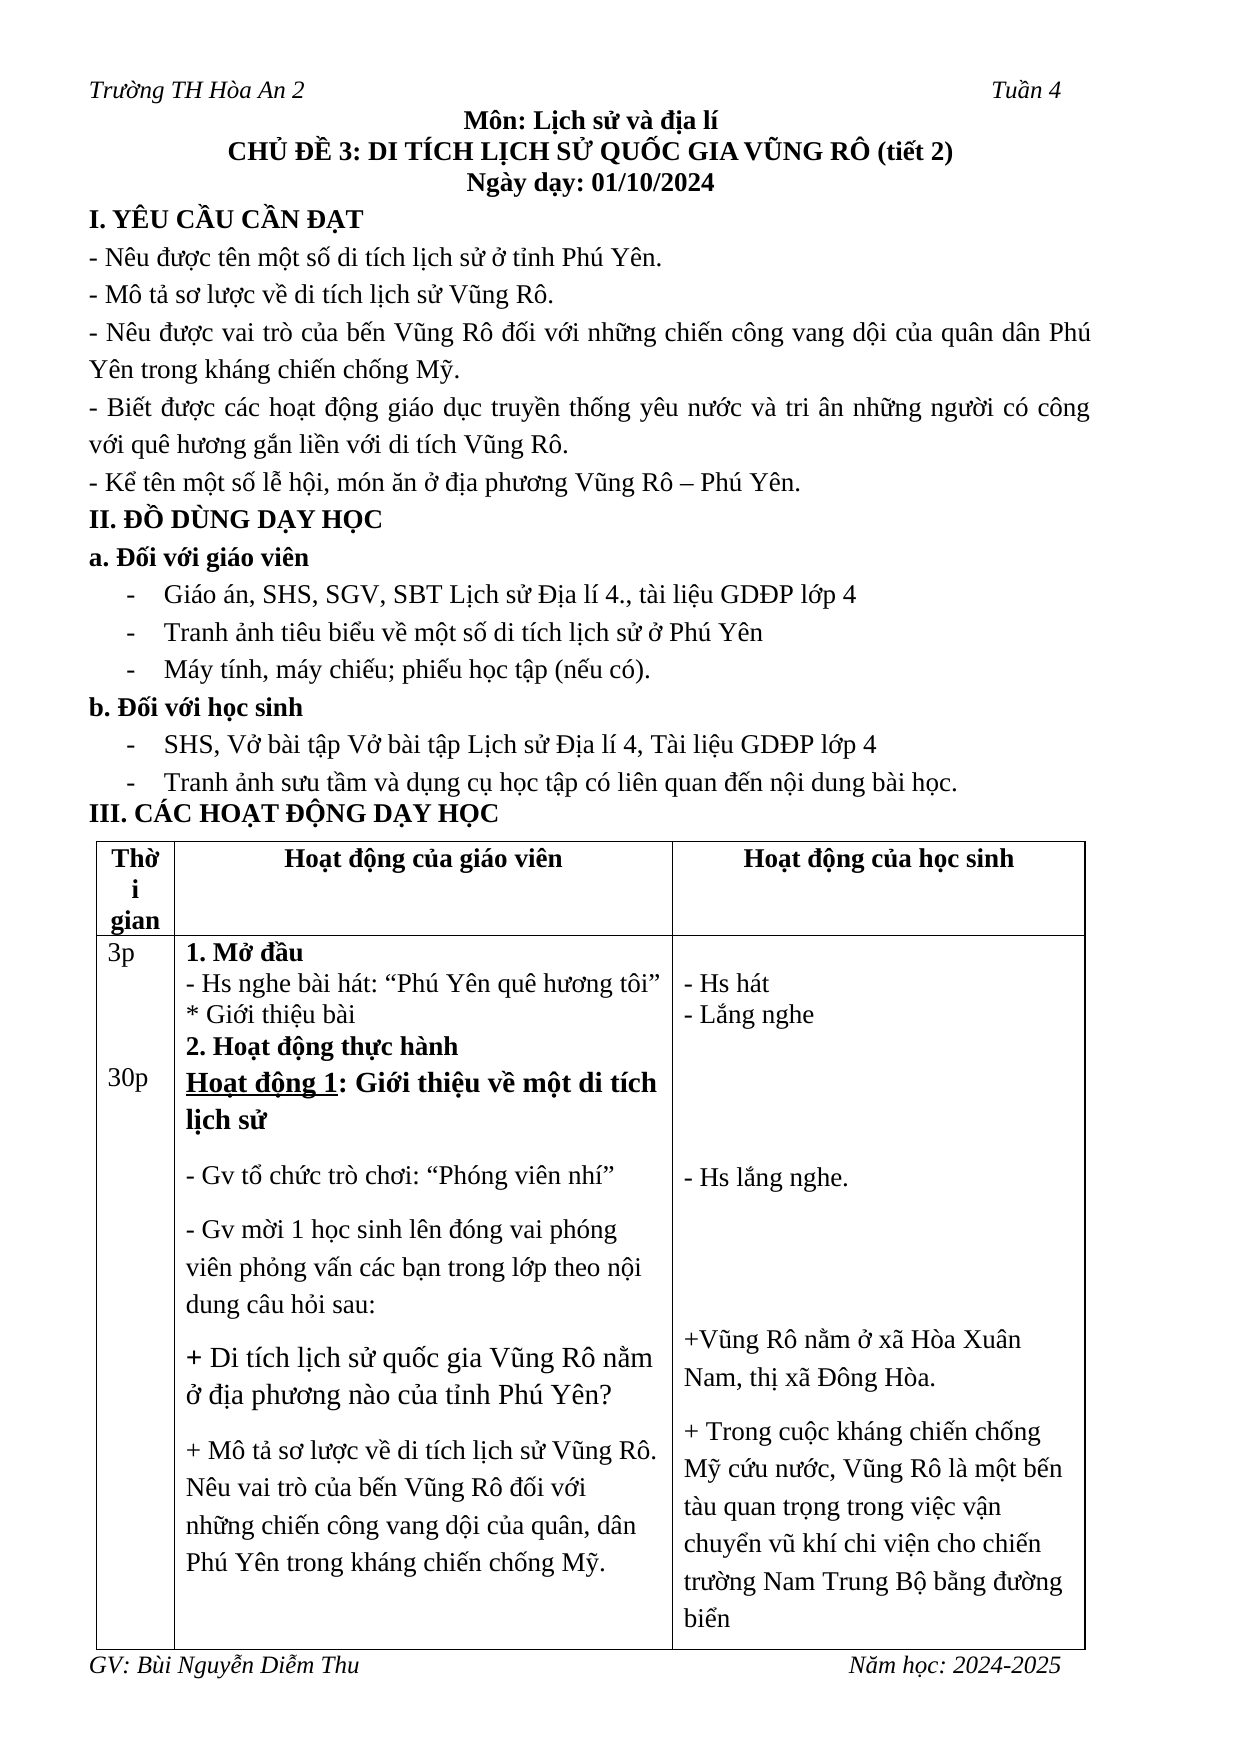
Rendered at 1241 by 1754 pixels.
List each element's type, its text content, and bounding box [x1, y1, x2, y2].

table_cell 3p 30p 2p [97, 936, 174, 1648]
text - Nêu được vai trò của bến Vũng Rô đối với những chiến công vang dội của quân dân Phú Yên trong kháng chiến chống Mỹ. [89, 310, 1092, 385]
text a. Đối với giáo viên [89, 535, 1092, 572]
list Máy tính, máy chiếu; phiếu học tập (nếu có). [126, 647, 1092, 685]
text - Kể tên một số lễ hội, món ăn ở địa phương Vũng Rô – Phú Yên. [89, 460, 1092, 497]
table_header Thời gian [97, 842, 174, 935]
table_header Hoạt động của học sinh [673, 842, 1084, 935]
list Tranh ảnh sưu tầm và dụng cụ học tập có liên quan đến nội dung bài học. [126, 760, 1092, 797]
text - Mô tả sơ lược về di tích lịch sử Vũng Rô. [89, 272, 1092, 310]
text - Nêu được tên một số di tích lịch sử ở tỉnh Phú Yên. [89, 235, 1092, 272]
text III. CÁC HOẠT ĐỘNG DẠY HỌC [89, 797, 1092, 828]
text I. YÊU CẦU CẦN ĐẠT [89, 197, 1092, 235]
text b. Đối với học sinh [89, 685, 1092, 722]
text - Biết được các hoạt động giáo dục truyền thống yêu nước và tri ân những người có công với quê hương gắn liền với di tích Vũng Rô. [89, 385, 1092, 460]
text CHỦ ĐỀ 3: DI TÍCH LỊCH SỬ QUỐC GIA VŨNG RÔ (tiết 2) [89, 135, 1092, 166]
text II. ĐỒ DÙNG DẠY HỌC [89, 497, 1092, 535]
text Ngày dạy: 01/10/2024 [89, 166, 1092, 197]
text Môn: Lịch sử và địa lí [89, 104, 1092, 135]
list SHS, Vở bài tập Vở bài tập Lịch sử Địa lí 4, Tài liệu GDĐP lớp 4 [126, 722, 1092, 760]
list Giáo án, SHS, SGV, SBT Lịch sử Địa lí 4., tài liệu GDĐP lớp 4 [126, 572, 1092, 610]
list Tranh ảnh tiêu biểu về một số di tích lịch sử ở Phú Yên [126, 610, 1092, 647]
table_header Hoạt động của giáo viên [175, 842, 672, 935]
